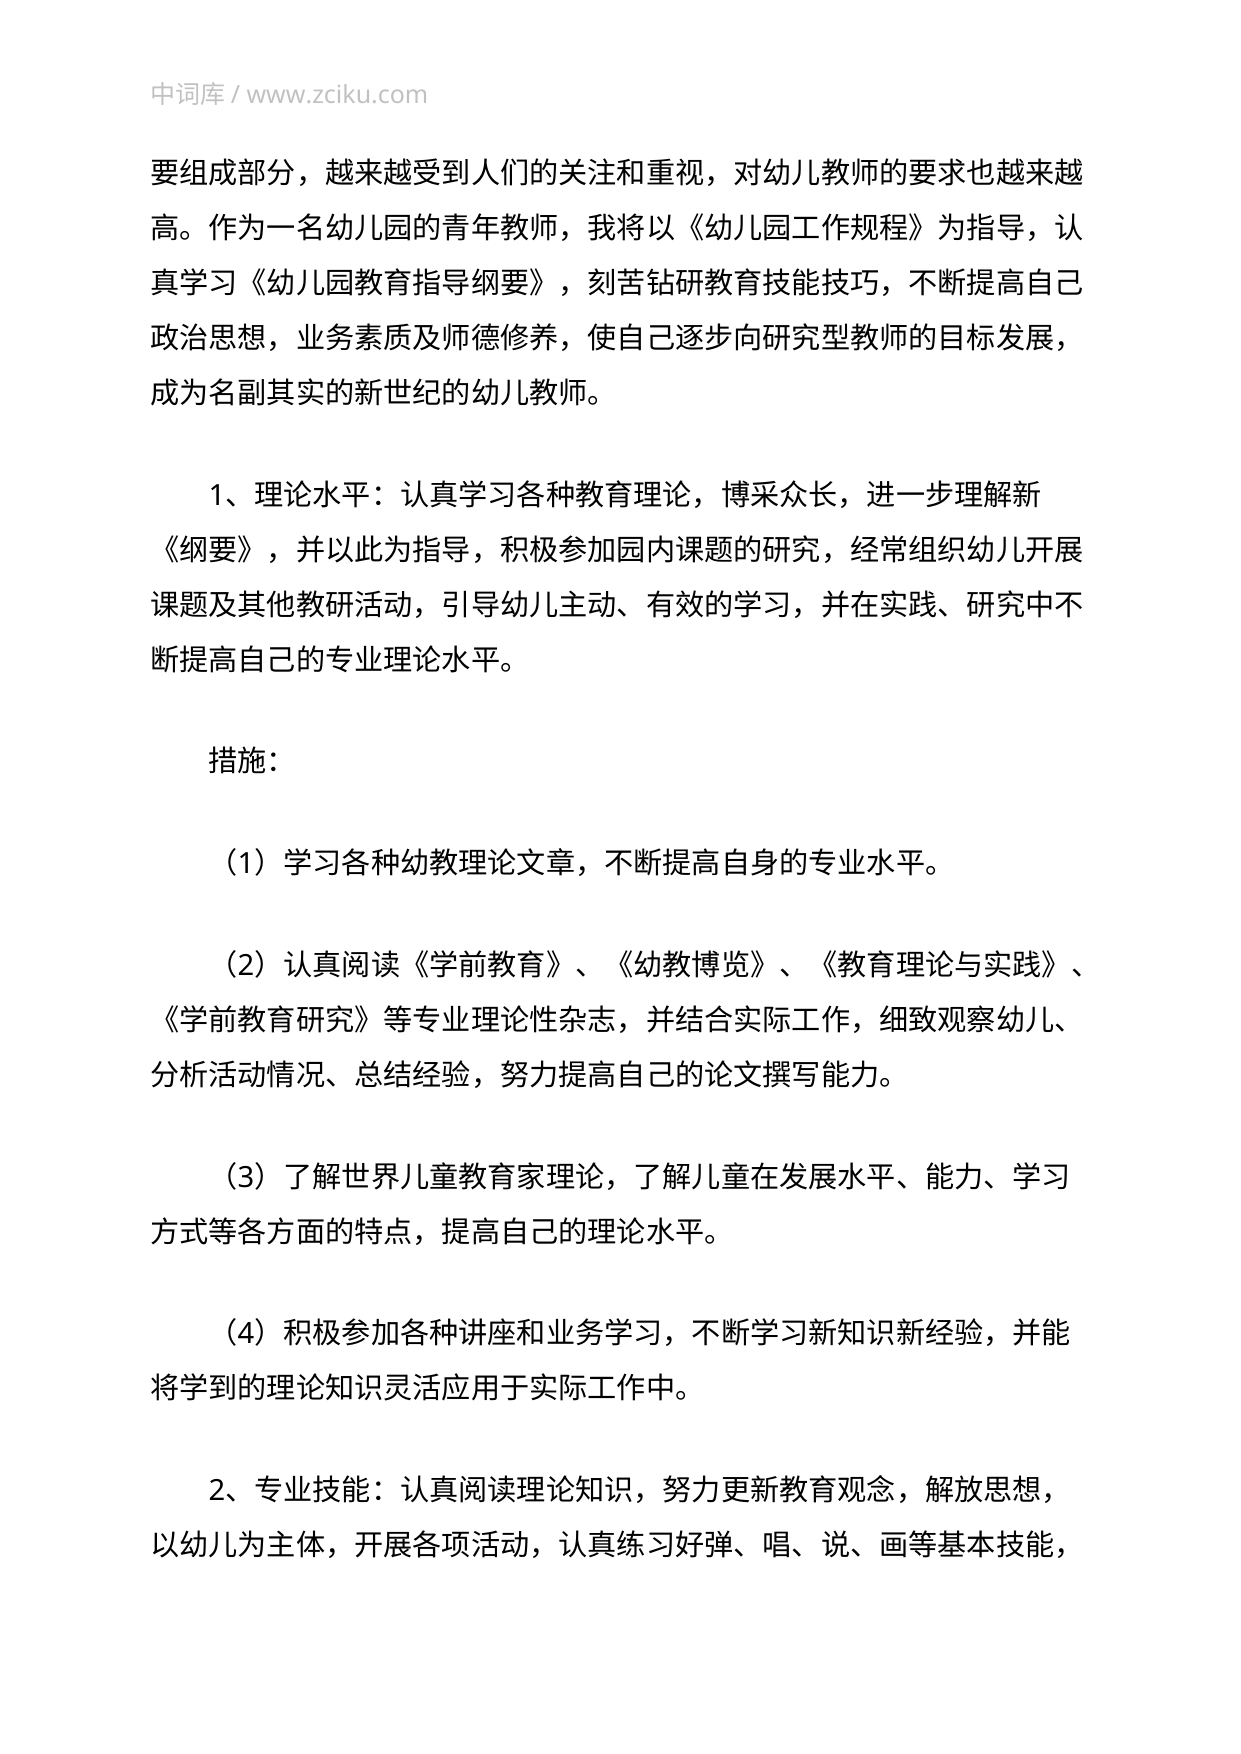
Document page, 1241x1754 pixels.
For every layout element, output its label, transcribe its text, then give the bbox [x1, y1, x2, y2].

text 措施： [150, 738, 1090, 780]
text 1、理论水平：认真学习各种教育理论，博采众长，进一步理解新《纲要》，并以此为指导，积极参加园内课题的研究，经常组织幼儿开展课题及其他教研活动，引导幼儿主动、有效的学习，并在实践、研究中不断提高自己的专业理论水平。 [150, 471, 1090, 678]
text （4）积极参加各种讲座和业务学习，不断学习新知识新经验，并能将学到的理论知识灵活应用于实际工作中。 [150, 1310, 1090, 1407]
text （3）了解世界儿童教育家理论，了解儿童在发展水平、能力、学习方式等各方面的特点，提高自己的理论水平。 [150, 1153, 1090, 1251]
text （2）认真阅读《学前教育》、《幼教博览》、《教育理论与实践》、《学前教育研究》等专业理论性杂志，并结合实际工作，细致观察幼儿、分析活动情况、总结经验，努力提高自己的论文撰写能力。 [150, 942, 1090, 1094]
text （1）学习各种幼教理论文章，不断提高自身的专业水平。 [150, 840, 1090, 882]
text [150, 1467, 1090, 1564]
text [150, 150, 1090, 412]
